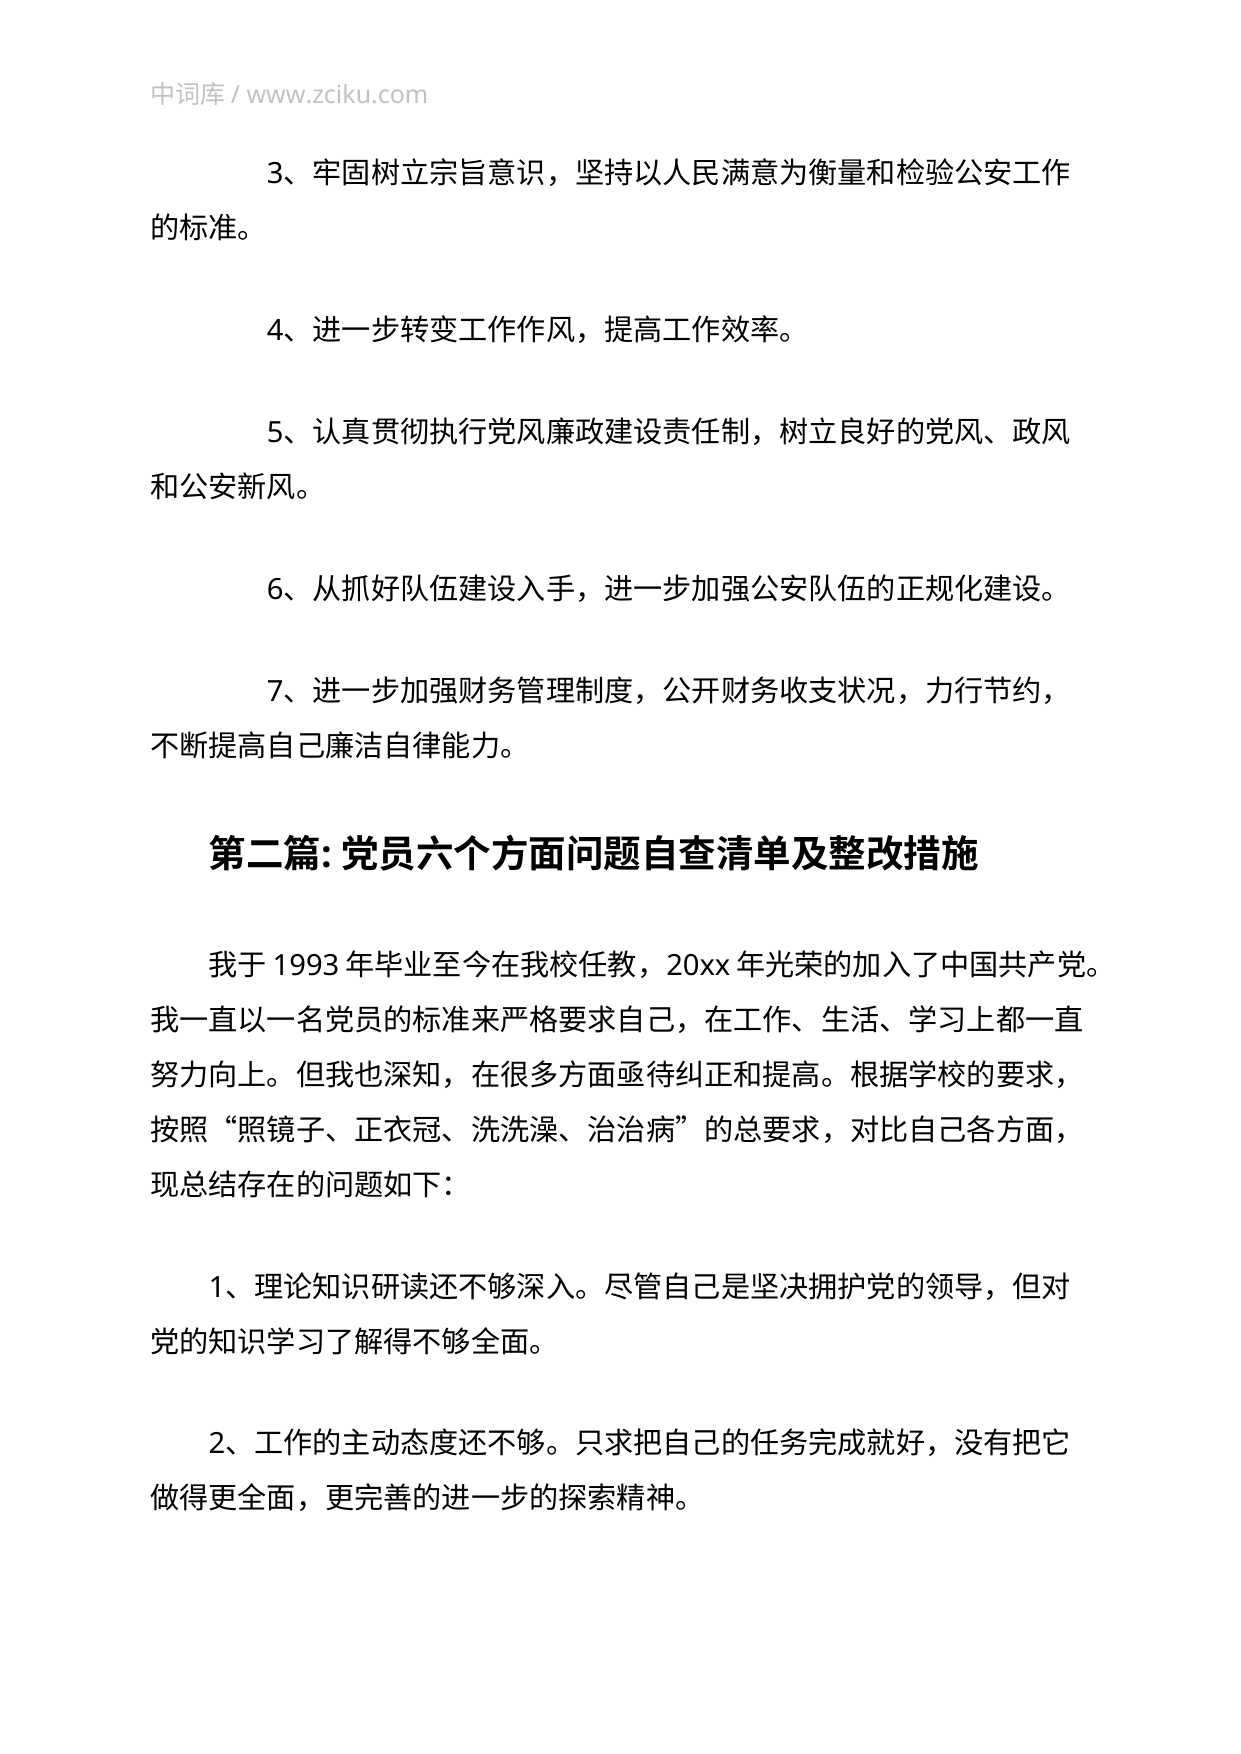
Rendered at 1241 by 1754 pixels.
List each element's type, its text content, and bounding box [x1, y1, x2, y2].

text 2、工作的主动态度还不够。只求把自己的任务完成就好，没有把它做得更全面，更完善的进一步的探索精神。 [150, 1420, 1090, 1517]
text 3、牢固树立宗旨意识，坚持以人民满意为衡量和检验公安工作的标准。 [150, 150, 1090, 247]
text 第二篇: 党员六个方面问题自查清单及整改措施 [150, 824, 1090, 879]
text 6、从抓好队伍建设入手，进一步加强公安队伍的正规化建设。 [150, 566, 1090, 608]
text 1、理论知识研读还不够深入。尽管自己是坚决拥护党的领导，但对党的知识学习了解得不够全面。 [150, 1263, 1090, 1361]
text 5、认真贯彻执行党风廉政建设责任制，树立良好的党风、政风和公安新风。 [150, 409, 1090, 506]
text 4、进一步转变工作作风，提高工作效率。 [150, 307, 1090, 349]
text 我于1993年毕业至今在我校任教，20xx年光荣的加入了中国共产党。我一直以一名党员的标准来严格要求自己，在工作、生活、学习上都一直努力向上。但我也深知，在很多方面亟待纠正和提高。根据学校的要求，按照“照镜子、正衣冠、洗洗澡、治治病”的总要求，对比自己各方面，现总结存在的问题如下： [150, 942, 1090, 1204]
text 7、进一步加强财务管理制度，公开财务收支状况，力行节约，不断提高自己廉洁自律能力。 [150, 667, 1090, 765]
